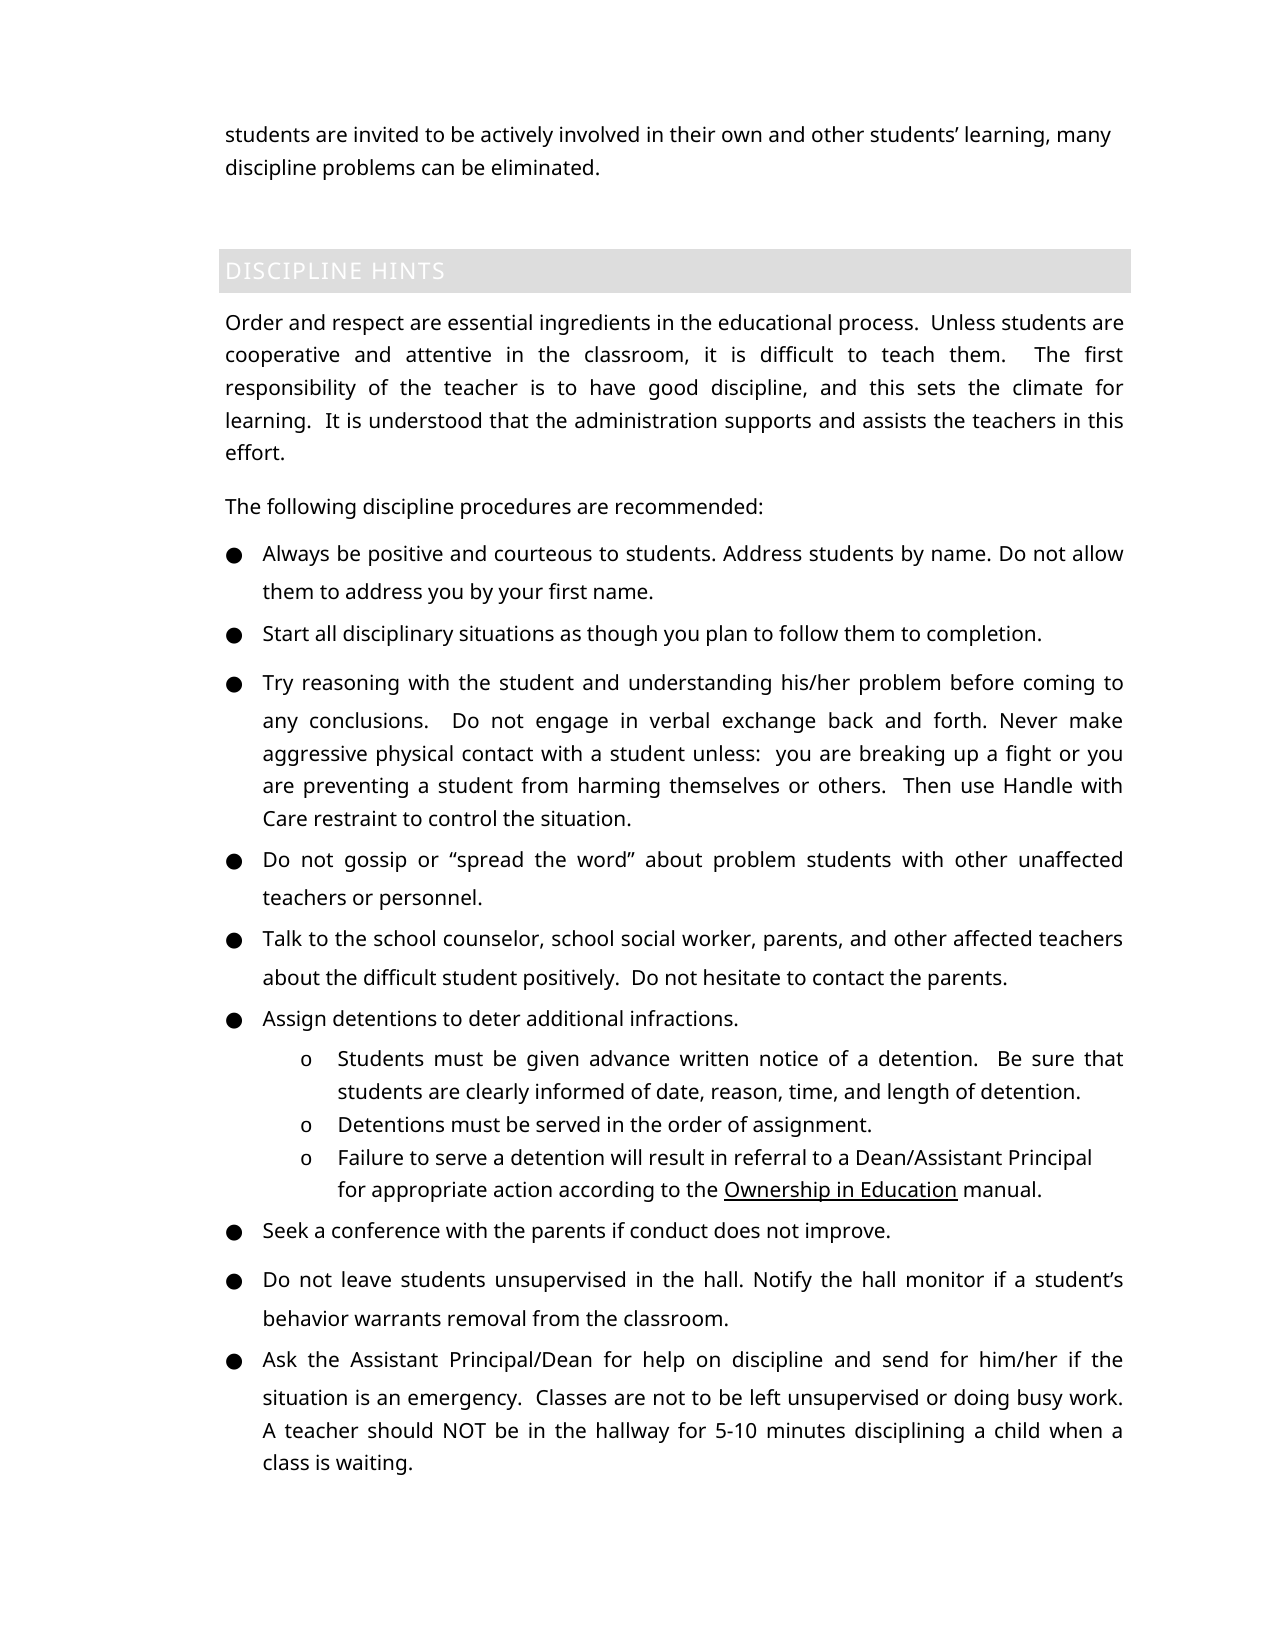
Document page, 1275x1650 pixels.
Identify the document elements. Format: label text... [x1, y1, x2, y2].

subtitle dISCIPLINE HINTS [225, 255, 1125, 287]
text Order and respect are essential ingredients in the educational process. Unless students are cooperative and attentive in the classroom, it is difficult to teach them. The first responsibility of the teacher is to have good discipline, and this sets the climate for learning. It is understood that the administration supports and assists the teachers in this effort. [225, 308, 1125, 467]
list Students must be given advance written notice of a detention. Be sure that students are clearly informed of date, reason, time, and length of detention. [300, 1044, 1125, 1106]
list Start all disciplinary situations as though you plan to follow them to completion. [225, 610, 1125, 653]
list Assign detentions to deter additional infractions. [225, 995, 1125, 1038]
list Do not leave students unsupervised in the hall. Notify the hall monitor if a student’s behavior warrants removal from the classroom. [225, 1257, 1125, 1332]
list Seek a conference with the parents if conduct does not improve. [225, 1208, 1125, 1251]
list Always be positive and courteous to students. Address students by name. Do not allow them to address you by your first name. [225, 531, 1125, 606]
list Failure to serve a detention will result in referral to a Dean/Assistant Principal for appropriate action according to the Ownership in Education manual. [300, 1143, 1125, 1204]
list Talk to the school counselor, school social worker, parents, and other affected teachers about the difficult student positively. Do not hesitate to contact the parents. [225, 916, 1125, 991]
list Detentions must be served in the order of assignment. [300, 1110, 1125, 1138]
list Ask the Assistant Principal/Dean for help on discipline and send for him/her if the situation is an emergency. Classes are not to be left unsupervised or doing busy work. A teacher should NOT be in the hallway for 5-10 minutes disciplining a child when a class is waiting. [225, 1336, 1125, 1477]
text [225, 120, 1125, 181]
list Try reasoning with the student and understanding his/her problem before coming to any conclusions. Do not engage in verbal exchange back and forth. Never make aggressive physical contact with a student unless: you are breaking up a fight or you are preventing a student from harming themselves or others. Then use Handle with Care restraint to control the situation. [225, 659, 1125, 832]
list Do not gossip or “spread the word” about problem students with other unaffected teachers or personnel. [225, 836, 1125, 912]
text The following discipline procedures are recommended: [225, 492, 1125, 520]
